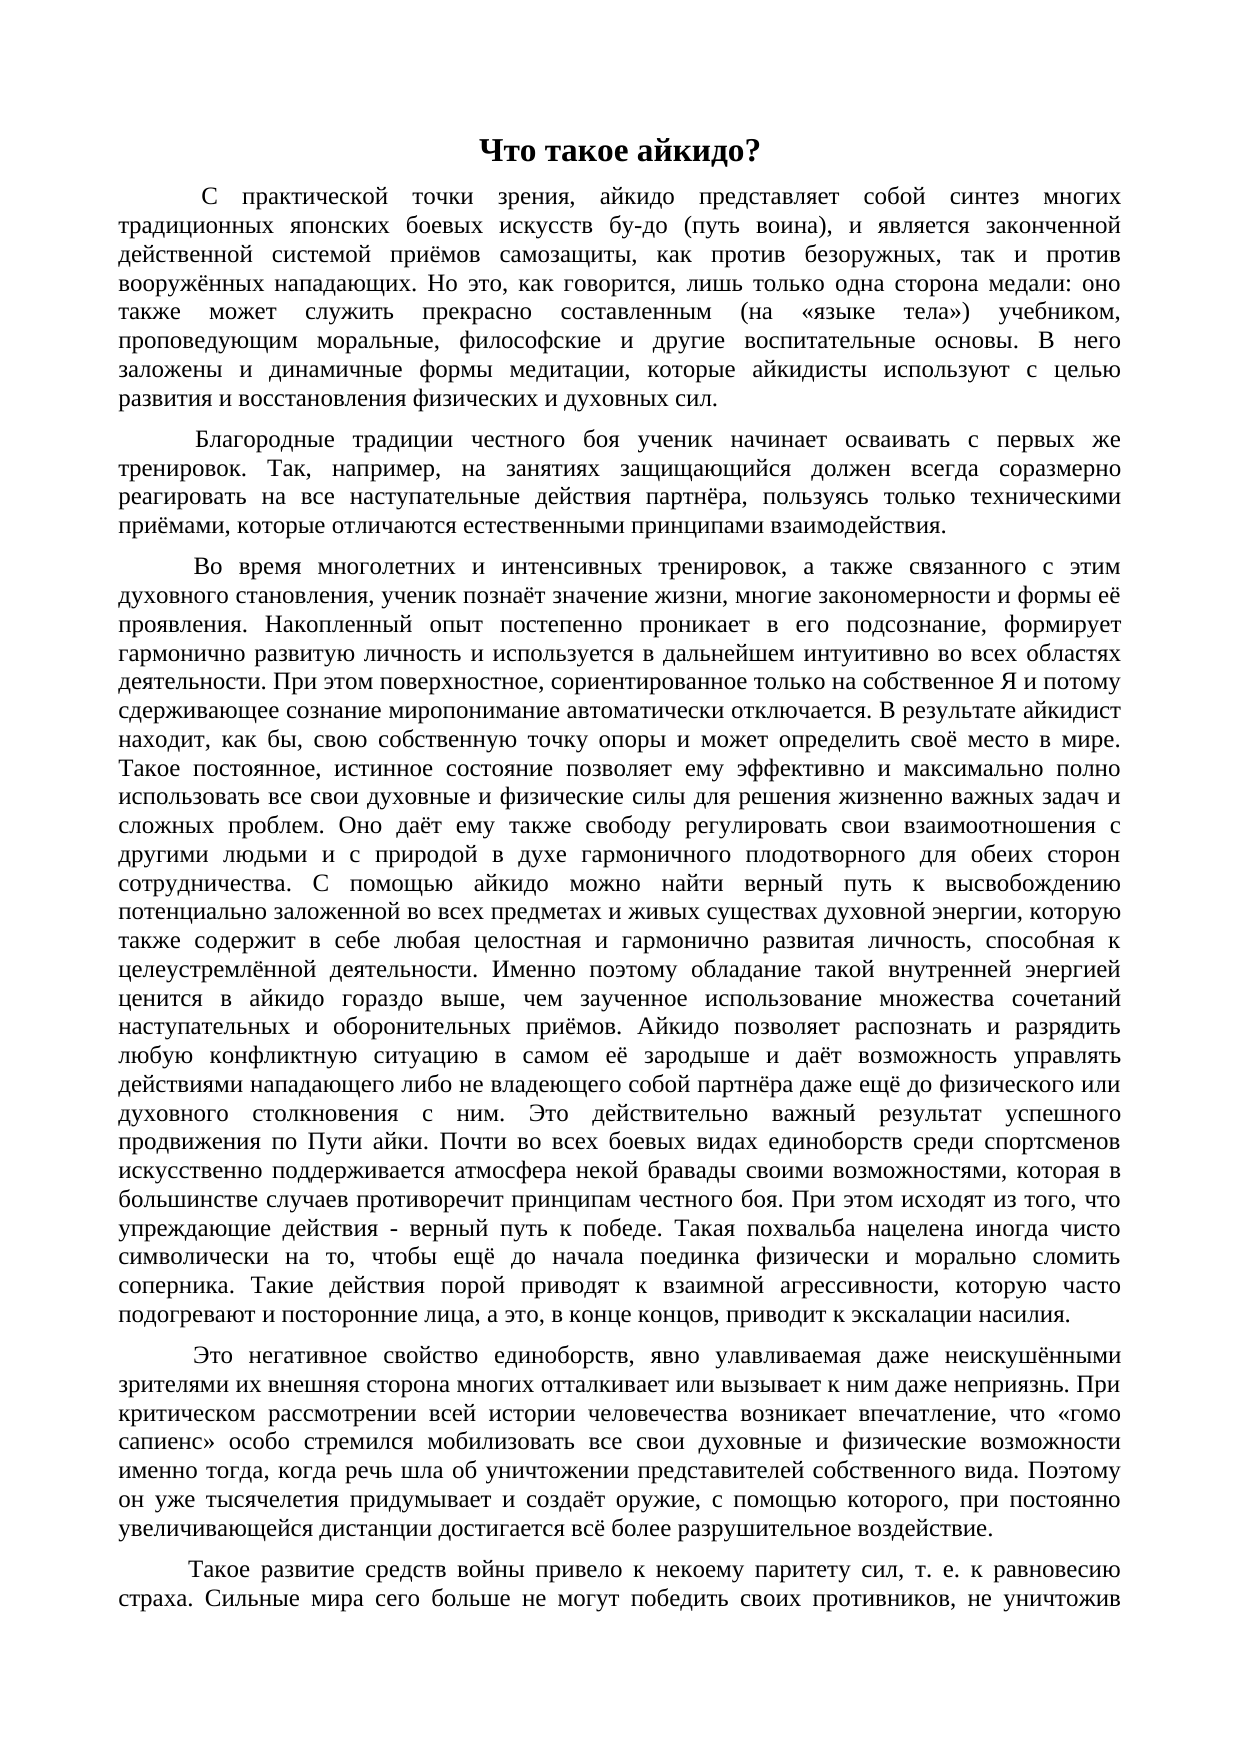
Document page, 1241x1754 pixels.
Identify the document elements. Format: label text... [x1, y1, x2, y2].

text С практической точки зрения, айкидо представляет собой синтез многих традиционных японских боевых искусств бу-до (путь воина), и является законченной действенной системой приёмов самозащиты, как против безоружных, так и против вооружённых нападающих. Но это, как говорится, лишь только одна сторона медали: оно также может служить прекрасно составленным (на «языке тела») учебником, проповедующим моральные, философские и другие воспитательные основы. В него заложены и динамичные формы медитации, которые айкидисты используют с целью развития и восстановления физических и духовных сил. [118, 181, 1122, 411]
text Это негативное свойство единоборств, явно улавливаемая даже неискушёнными зрителями их внешняя сторона многих отталкивает или вызывает к ним даже неприязнь. При критическом рассмотрении всей истории человечества возникает впечатление, что «гомо сапиенс» особо стремился мобилизовать все свои духовные и физические возможности именно тогда, когда речь шла об уничтожении представителей собственного вида. Поэтому он уже тысячелетия придумывает и создаёт оружие, с помощью которого, при постоянно увеличивающейся дистанции достигается всё более разрушительное воздействие. [118, 1340, 1122, 1541]
text Благородные традиции честного боя ученик начинает осваивать с первых же тренировок. Так, например, на занятиях защищающийся должен всегда соразмерно реагировать на все наступательные действия партнёра, пользуясь только техническими приёмами, которые отличаются естественными принципами взаимодействия. [118, 424, 1122, 539]
text Во время многолетних и интенсивных тренировок, а также связанного с этим духовного становления, ученик познаёт значение жизни, многие закономерности и формы её проявления. Накопленный опыт постепенно проникает в его подсознание, формирует гармонично развитую личность и используется в дальнейшем интуитивно во всех областях деятельности. При этом поверхностное, сориентированное только на собственное Я и потому сдерживающее сознание миропонимание автоматически отключается. В результате айкидист находит, как бы, свою собственную точку опоры и может определить своё место в мире. Такое постоянное, истинное состояние позволяет ему эффективно и максимально полно использовать все свои духовные и физические силы для решения жизненно важных задач и сложных проблем. Оно даёт ему также свободу регулировать свои взаимоотношения с другими людьми и с природой в духе гармоничного плодотворного для обеих сторон сотрудничества. С помощью айкидо можно найти верный путь к высвобождению потенциально заложенной во всех предметах и живых существах духовной энергии, которую также содержит в себе любая целостная и гармонично развитая личность, способная к целеустремлённой деятельности. Именно поэтому обладание такой внутренней энергией ценится в айкидо гораздо выше, чем заученное использование множества сочетаний наступательных и оборонительных приёмов. Айкидо позволяет распознать и разрядить любую конфликтную ситуацию в самом её зародыше и даёт возможность управлять действиями нападающего либо не владеющего собой партнёра даже ещё до физического или духовного столкновения с ним. Это действительно важный результат успешного продвижения по Пути айки. Почти во всех боевых видах единоборств среди спортсменов искусственно поддерживается атмосфера некой бравады своими возможностями, которая в большинстве случаев противоречит принципам честного боя. При этом исходят из того, что упреждающие действия - верный путь к победе. Такая похвальба нацелена иногда чисто символически на то, чтобы ещё до начала поединка физически и морально сломить соперника. Такие действия порой приводят к взаимной агрессивности, которую часто подогревают и посторонние лица, а это, в конце концов, приводит к экскалации насилия. [118, 551, 1122, 1328]
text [118, 1554, 1122, 1611]
text Что такое айкидо? [118, 131, 1122, 169]
